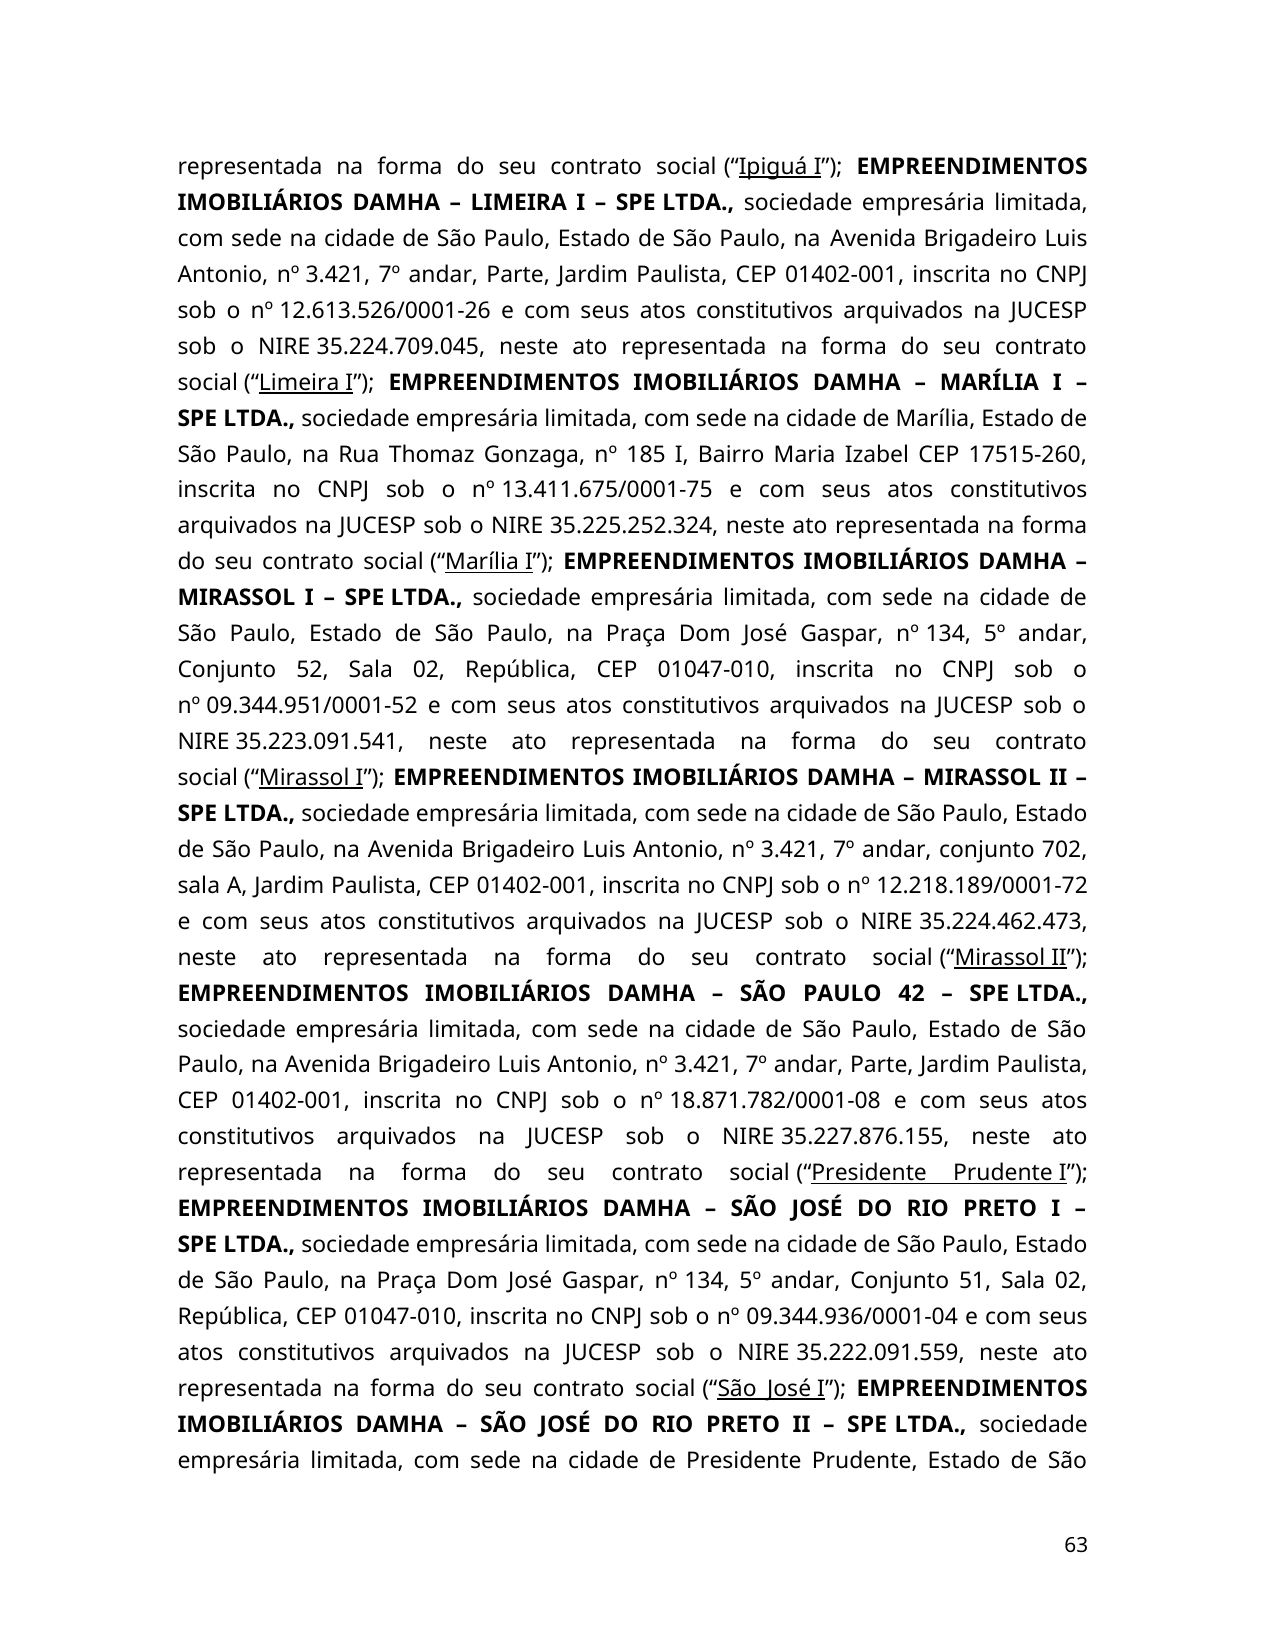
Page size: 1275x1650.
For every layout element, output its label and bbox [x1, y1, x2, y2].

text [177, 150, 1088, 1475]
